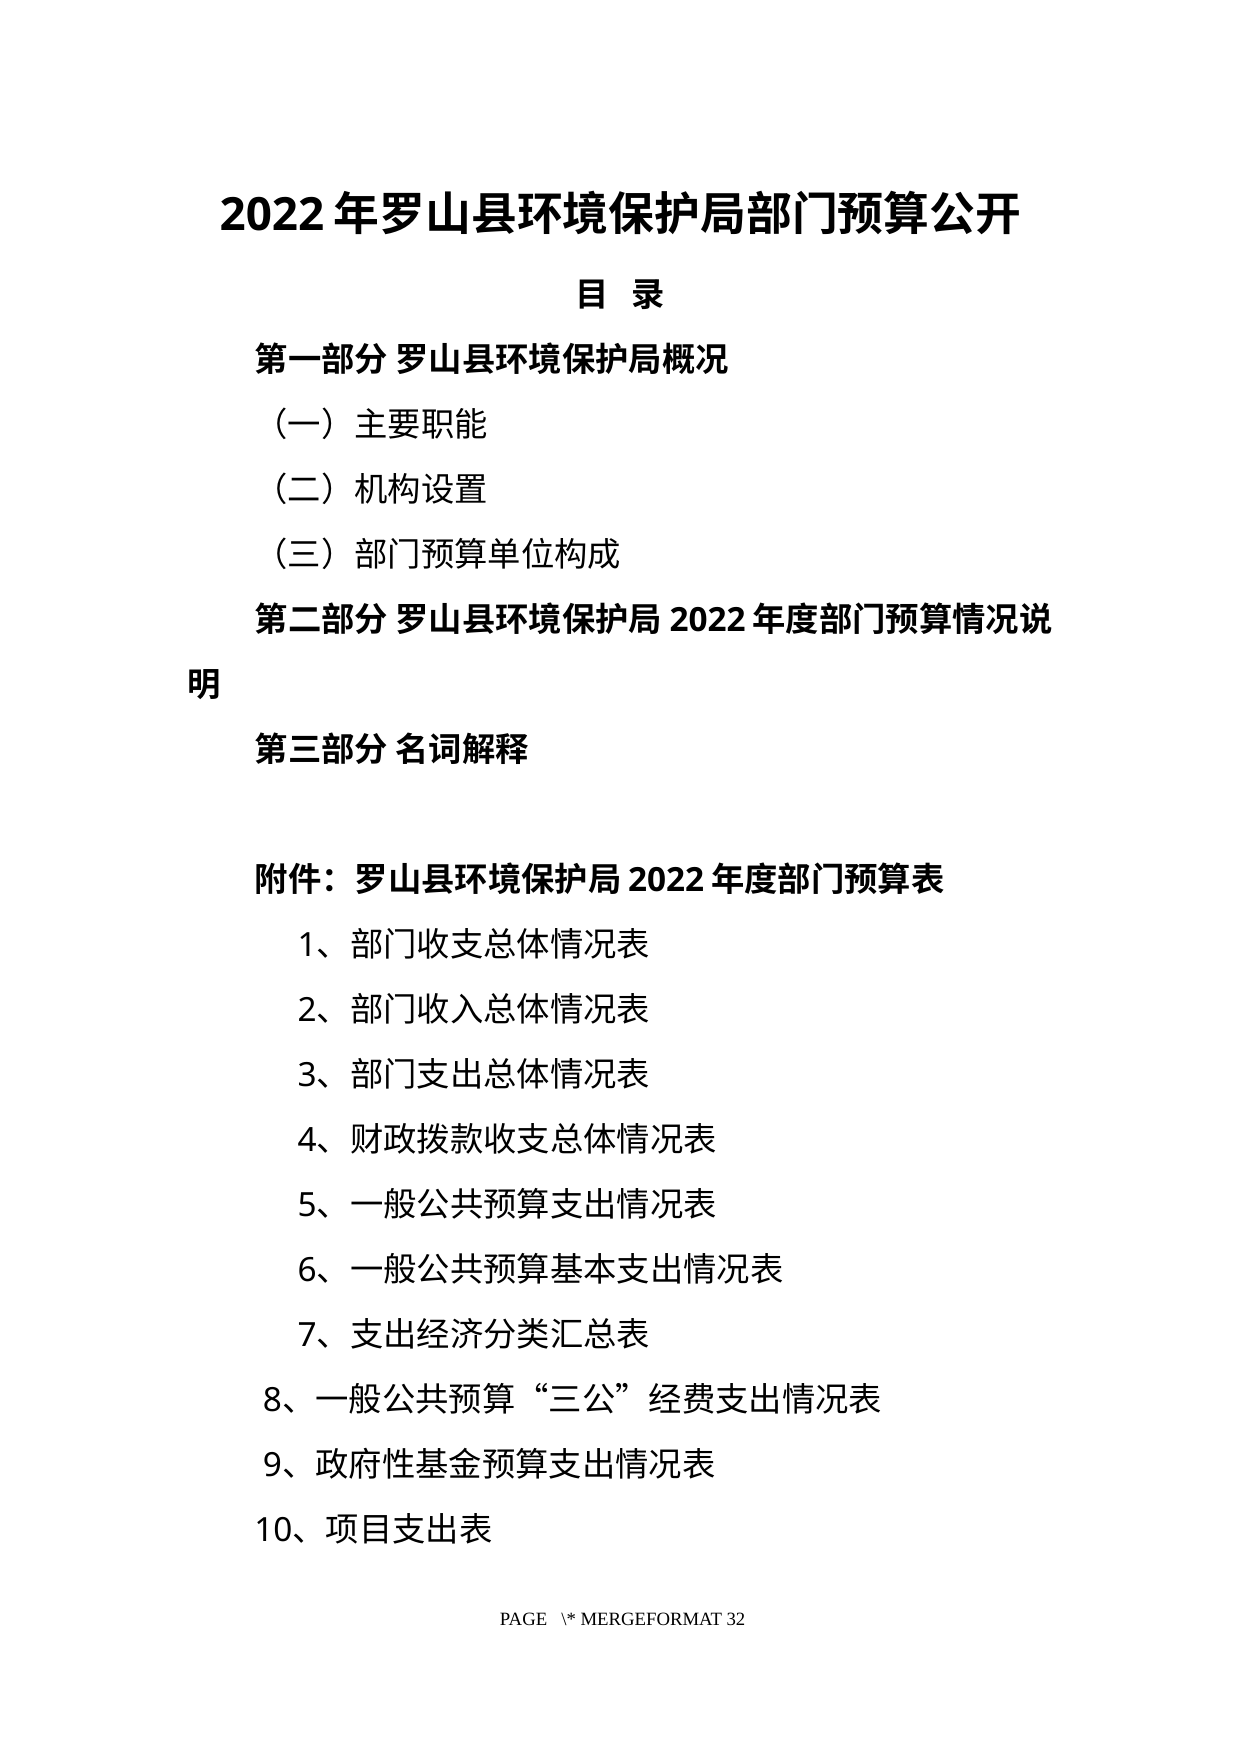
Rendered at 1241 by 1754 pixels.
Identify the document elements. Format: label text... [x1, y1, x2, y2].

text （一）主要职能 [187, 389, 1053, 454]
text 10、项目支出表 [187, 1494, 1053, 1559]
text （三）部门预算单位构成 [187, 519, 1053, 584]
text 附件：罗山县环境保护局2022年度部门预算表 [187, 844, 1053, 909]
text 目 录 [187, 259, 1053, 324]
text （二）机构设置 [187, 454, 1053, 519]
text 9、政府性基金预算支出情况表 [187, 1429, 1053, 1494]
text 第三部分 名词解释 [187, 714, 1053, 779]
text 8、一般公共预算“三公”经费支出情况表 [187, 1364, 1053, 1429]
text 第二部分 罗山县环境保护局2022年度部门预算情况说明 [187, 584, 1053, 714]
text 5、一般公共预算支出情况表 [187, 1169, 1053, 1234]
text 7、支出经济分类汇总表 [187, 1299, 1053, 1364]
text 3、部门支出总体情况表 [187, 1039, 1053, 1104]
text 6、一般公共预算基本支出情况表 [187, 1234, 1053, 1299]
text 2022年罗山县环境保护局部门预算公开 [187, 162, 1053, 259]
text 第一部分 罗山县环境保护局概况 [187, 324, 1053, 389]
text 1、部门收支总体情况表 [187, 909, 1053, 974]
text 4、财政拨款收支总体情况表 [187, 1104, 1053, 1169]
text 2、部门收入总体情况表 [187, 974, 1053, 1039]
